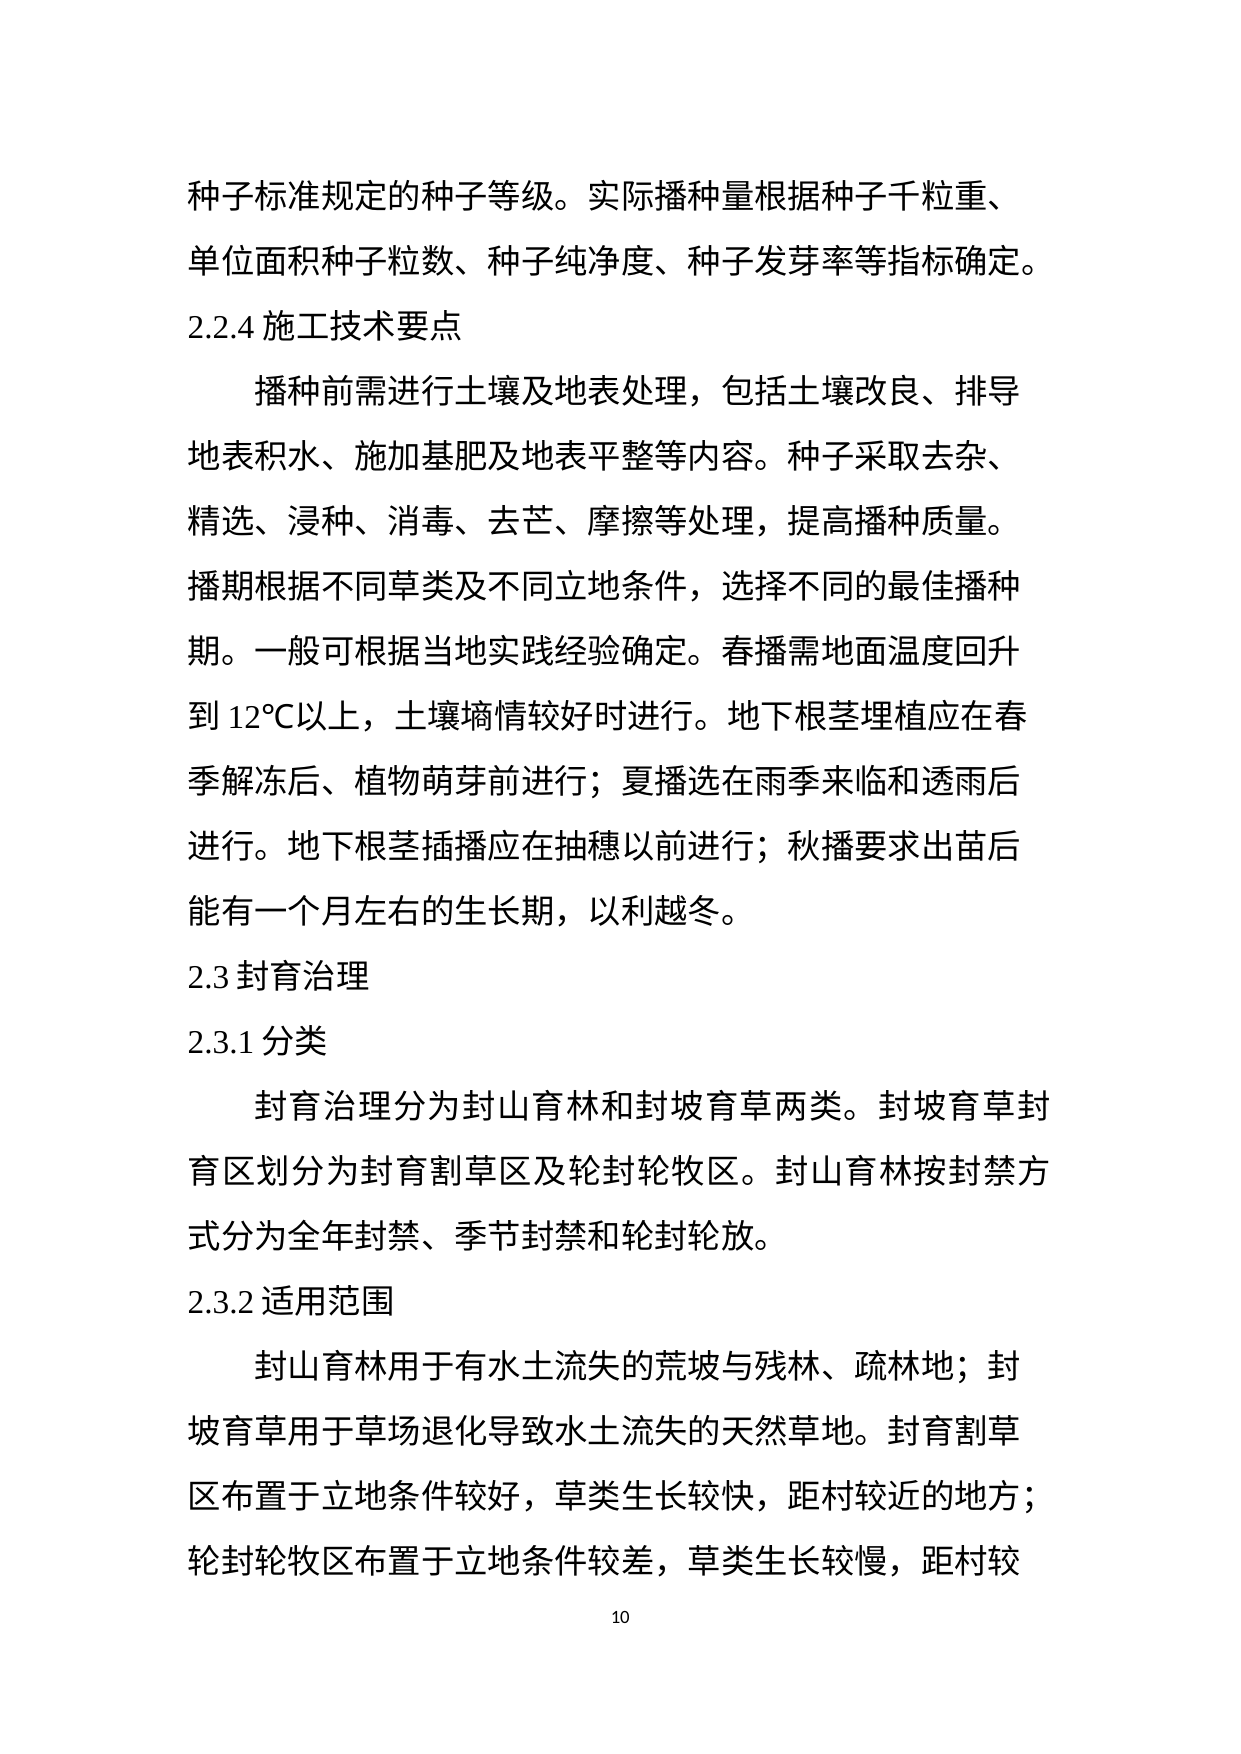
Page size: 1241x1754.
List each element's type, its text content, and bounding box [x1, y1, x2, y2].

text 2.3.1分类 [187, 1007, 1053, 1072]
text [187, 1332, 1053, 1592]
text 封育治理分为封山育林和封坡育草两类。封坡育草封育区划分为封育割草区及轮封轮牧区。封山育林按封禁方式分为全年封禁、季节封禁和轮封轮放。 [187, 1072, 1053, 1267]
text 2.3.2适用范围 [187, 1267, 1053, 1332]
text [187, 162, 1053, 292]
text 2.3封育治理 [187, 942, 1053, 1007]
text 2.2.4 施工技术要点 [187, 292, 1053, 357]
text 播种前需进行土壤及地表处理，包括土壤改良、排导地表积水、施加基肥及地表平整等内容。种子采取去杂、精选、浸种、消毒、去芒、摩擦等处理，提高播种质量。播期根据不同草类及不同立地条件，选择不同的最佳播种期。一般可根据当地实践经验确定。春播需地面温度回升到12℃以上，土壤墒情较好时进行。地下根茎埋植应在春季解冻后、植物萌芽前进行；夏播选在雨季来临和透雨后进行。地下根茎插播应在抽穗以前进行；秋播要求出苗后能有一个月左右的生长期，以利越冬。 [187, 357, 1053, 942]
